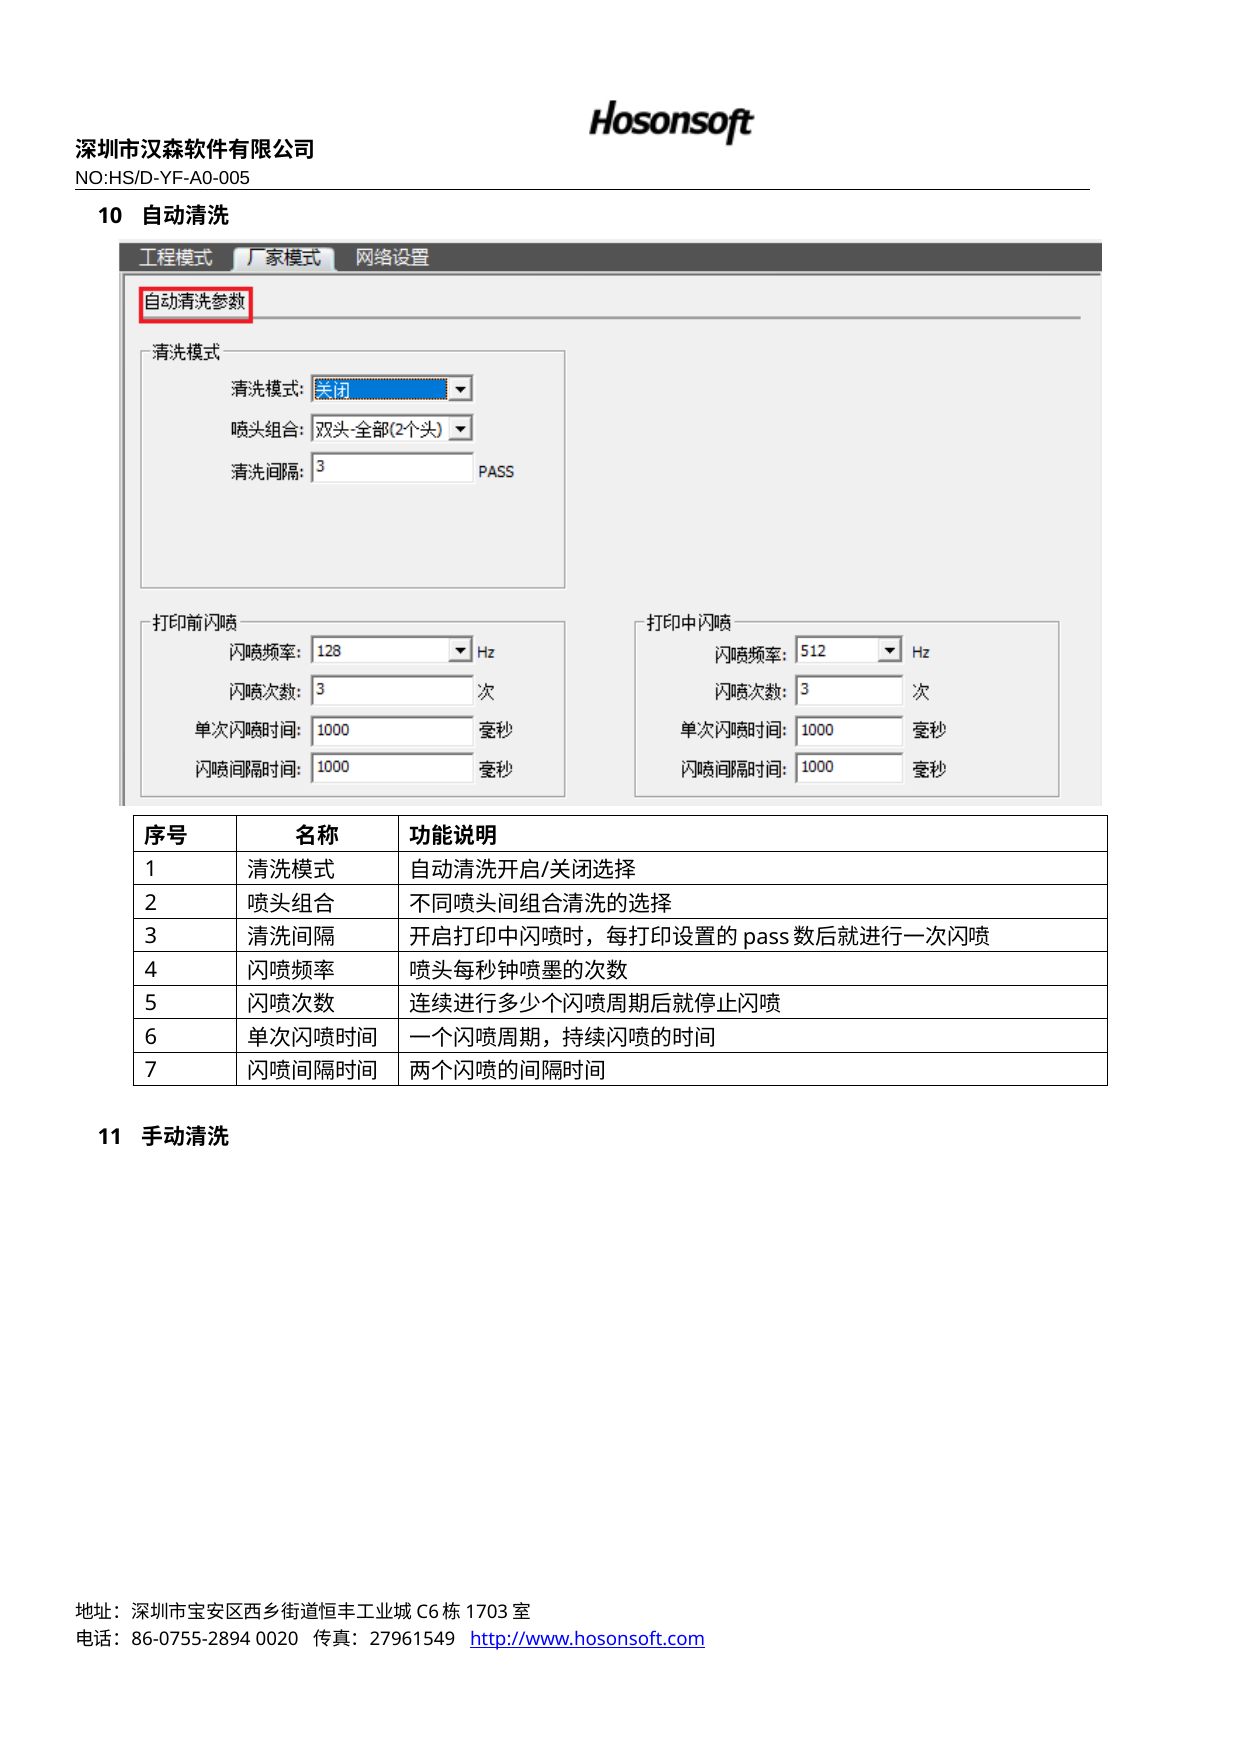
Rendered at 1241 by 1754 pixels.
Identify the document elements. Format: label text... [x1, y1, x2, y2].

table_header 功能说明 [399, 816, 1107, 851]
table_cell 清洗间隔 [237, 919, 398, 951]
picture [118, 239, 1102, 806]
list 手动清洗 [97, 1119, 1165, 1151]
table_header 名称 [237, 816, 398, 851]
table_cell 两个闪喷的间隔时间 [399, 1053, 1107, 1085]
table_cell 不同喷头间组合清洗的选择 [399, 885, 1107, 918]
table_cell 喷头组合 [237, 885, 398, 918]
table_cell 3 [134, 919, 236, 951]
table_cell 自动清洗开启/关闭选择 [399, 852, 1107, 884]
table_cell 1 [134, 852, 236, 884]
table_cell 6 [134, 1019, 236, 1052]
table_cell 开启打印中闪喷时，每打印设置的 pass数后就进行一次闪喷 [399, 919, 1107, 951]
table_cell 一个闪喷周期，持续闪喷的时间 [399, 1019, 1107, 1052]
table_cell 闪喷间隔时间 [237, 1053, 398, 1085]
picture [588, 88, 761, 158]
table_cell 闪喷次数 [237, 986, 398, 1018]
table_cell 7 [134, 1053, 236, 1085]
table_header 序号 [134, 816, 236, 851]
list 自动清洗 [97, 198, 1165, 230]
table_cell 5 [134, 986, 236, 1018]
table_cell 连续进行多少个闪喷周期后就停止闪喷 [399, 986, 1107, 1018]
table_cell 单次闪喷时间 [237, 1019, 398, 1052]
table_cell 4 [134, 952, 236, 985]
table_cell 2 [134, 885, 236, 918]
table_cell 喷头每秒钟喷墨的次数 [399, 952, 1107, 985]
table_cell 清洗模式 [237, 852, 398, 884]
table_cell 闪喷频率 [237, 952, 398, 985]
